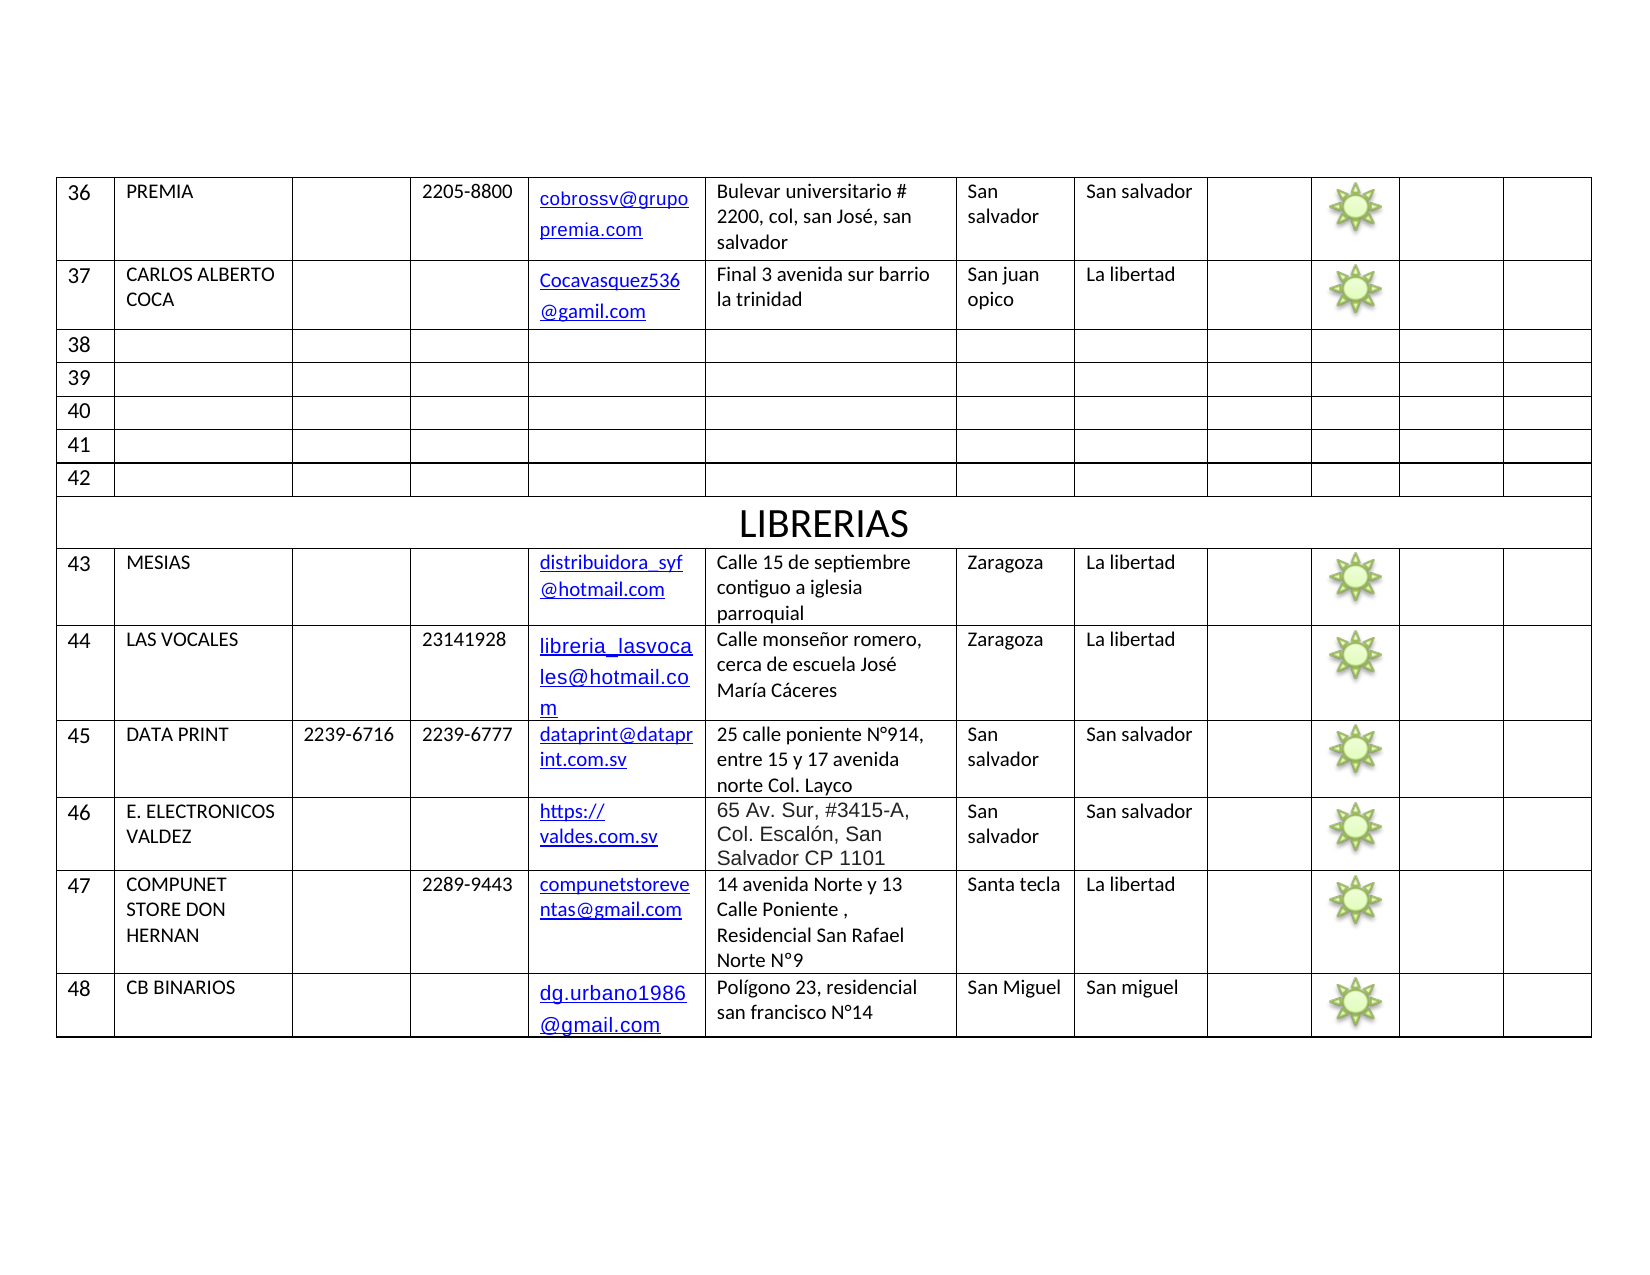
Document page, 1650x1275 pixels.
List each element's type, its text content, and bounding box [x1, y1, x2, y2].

table_cell compunetstoreventas@gmail.com [529, 871, 705, 973]
table_cell [293, 464, 410, 496]
table_cell MESIAS [115, 549, 292, 625]
table_cell [957, 464, 1074, 496]
table_cell [1400, 430, 1503, 462]
table_cell [1208, 798, 1311, 870]
table_cell San Miguel [957, 974, 1074, 1036]
table_cell [1312, 397, 1399, 429]
table_cell [1208, 363, 1311, 396]
table_cell San salvador [957, 798, 1074, 870]
table_cell [293, 363, 410, 396]
table_cell [1504, 549, 1591, 625]
table_cell [1208, 330, 1311, 362]
table_cell [529, 464, 539, 496]
table_cell [293, 261, 410, 329]
table_cell [1504, 397, 1591, 429]
table_cell [1400, 798, 1503, 870]
picture [1322, 548, 1389, 611]
table_cell [1312, 721, 1399, 797]
picture [1322, 178, 1389, 241]
table_cell [694, 464, 705, 496]
table_cell [1312, 626, 1399, 720]
table_cell [1312, 261, 1399, 329]
table_cell [293, 974, 410, 1036]
table_cell [706, 464, 956, 496]
table_cell [1075, 330, 1207, 362]
table_cell 42 [57, 464, 114, 496]
table_cell [1208, 871, 1311, 973]
table_cell [957, 430, 1074, 462]
table_cell [293, 798, 410, 870]
table_cell [706, 363, 956, 396]
table_cell [411, 330, 528, 362]
table_cell [1312, 178, 1399, 260]
table_cell [1312, 871, 1399, 973]
table_cell [293, 430, 410, 462]
table_cell [411, 363, 528, 396]
table_cell [411, 798, 528, 870]
table_cell CB BINARIOS [115, 974, 292, 1036]
table_cell [411, 430, 528, 462]
table_cell [115, 330, 292, 362]
table_cell [957, 363, 1074, 396]
table_cell La libertad [1075, 549, 1207, 625]
table_cell [1312, 798, 1399, 870]
table_cell San salvador [1075, 721, 1207, 797]
table_cell Santa tecla [957, 871, 1074, 973]
table_cell [1208, 464, 1311, 496]
table_cell distribuidora_syf@hotmail.com [529, 549, 705, 625]
table_cell 37 [57, 261, 114, 329]
table_cell [1075, 397, 1207, 429]
table_cell [706, 430, 956, 462]
table_cell [411, 464, 528, 496]
picture [1322, 973, 1389, 1036]
table_cell 48 [57, 974, 114, 1036]
table_cell [293, 871, 410, 973]
table_cell CARLOS ALBERTO COCA [115, 261, 292, 329]
table_cell [1504, 798, 1591, 870]
table_cell [1312, 330, 1399, 362]
table_cell [529, 397, 539, 429]
table_cell 46 [57, 798, 114, 870]
table_cell [1400, 363, 1503, 396]
table_cell LIBRERIAS [57, 497, 1591, 548]
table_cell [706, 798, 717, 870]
table_cell [1504, 871, 1591, 973]
table_cell [1504, 261, 1591, 329]
table_cell [1400, 261, 1503, 329]
table_cell [1400, 178, 1503, 260]
table_cell 25 calle poniente N°914, entre 15 y 17 avenida norte Col. Layco [706, 721, 956, 797]
table_cell Cocavasquez536@gamil.com [529, 261, 705, 329]
table_cell 23141928 [411, 626, 528, 720]
table_cell [1504, 178, 1591, 260]
table_cell [694, 397, 705, 429]
table_cell [411, 261, 528, 329]
table_cell [1400, 626, 1503, 720]
table_cell [293, 626, 410, 720]
table_cell 65 Av. Sur, #3415-A, Col. Escalón, San Salvador CP 1101 [882, 798, 956, 870]
table_cell [1400, 464, 1503, 496]
table_cell San salvador [1075, 798, 1207, 870]
table_cell [411, 974, 528, 1036]
table_cell [115, 363, 292, 396]
table_cell [1075, 363, 1207, 396]
table_cell LAS VOCALES [115, 626, 292, 720]
table_cell [293, 397, 410, 429]
table_cell [293, 330, 410, 362]
table_cell COMPUNET STORE DON HERNAN [115, 871, 292, 973]
table_cell [529, 330, 539, 362]
table_cell [1208, 430, 1311, 462]
table_cell [115, 464, 292, 496]
table_cell [1208, 261, 1311, 329]
picture [1322, 261, 1389, 323]
table_cell [1075, 430, 1207, 462]
table_cell Calle 15 de septiembre contiguo a iglesia parroquial [706, 549, 956, 625]
table_cell [1312, 549, 1399, 625]
table_cell [1400, 974, 1503, 1036]
table_cell Polígono 23, residencial san francisco N°14 [706, 974, 956, 1036]
table_cell [1208, 178, 1311, 260]
table_cell 43 [57, 549, 114, 625]
table_cell [1312, 464, 1399, 496]
table_cell 40 [57, 397, 114, 429]
table_cell [1400, 330, 1503, 362]
table_cell San miguel [1075, 974, 1207, 1036]
table_cell 36 [57, 178, 114, 260]
table_cell [1389, 974, 1399, 1036]
table_cell [1208, 626, 1311, 720]
table_cell La libertad [1075, 261, 1207, 329]
picture [1322, 626, 1389, 689]
table_cell [529, 430, 539, 462]
table_cell [1208, 974, 1311, 1036]
table_cell 45 [57, 721, 114, 797]
table_cell 2239-6716 [293, 721, 410, 797]
table_cell [1075, 464, 1207, 496]
table_cell [1400, 397, 1503, 429]
table_cell [706, 397, 956, 429]
table_cell 2239-6777 [411, 721, 528, 797]
table_cell San juan opico [957, 261, 1074, 329]
table_cell [411, 549, 528, 625]
table_cell [293, 178, 410, 260]
table_cell Bulevar universitario # 2200, col, san José, san salvador [706, 178, 956, 260]
table_cell [1504, 974, 1591, 1036]
table_cell [694, 330, 705, 362]
table_cell [1312, 974, 1322, 1036]
table_cell [1208, 721, 1311, 797]
picture [1322, 798, 1389, 861]
table_cell [1312, 430, 1399, 462]
table_cell 41 [57, 430, 114, 462]
table_cell San salvador [957, 721, 1074, 797]
table_cell [411, 397, 528, 429]
table_cell La libertad [1075, 871, 1207, 973]
table_cell [1504, 721, 1591, 797]
table_cell DATA PRINT [115, 721, 292, 797]
table_cell [1504, 330, 1591, 362]
table_cell [706, 330, 956, 362]
table_cell La libertad [1075, 626, 1207, 720]
table_cell 2205-8800 [411, 178, 528, 260]
table_cell [1400, 871, 1503, 973]
table_cell San salvador [1075, 178, 1207, 260]
table_cell dataprint@dataprint.com.sv [529, 721, 705, 797]
table_cell [115, 430, 292, 462]
table_cell [1400, 549, 1503, 625]
table_cell [1208, 397, 1311, 429]
table_cell [957, 330, 1074, 362]
picture [1322, 721, 1389, 783]
table_cell https://valdes.com.sv [529, 798, 705, 870]
table_cell San salvador [957, 178, 1074, 260]
table_cell [1504, 626, 1591, 720]
table_cell Zaragoza [957, 549, 1074, 625]
table_cell PREMIA [115, 178, 292, 260]
table_cell [1208, 549, 1311, 625]
table_cell [1400, 721, 1503, 797]
picture [1322, 871, 1389, 934]
table_cell [1504, 464, 1591, 496]
table_cell 47 [57, 871, 114, 973]
table_cell [1504, 363, 1591, 396]
table_cell Zaragoza [957, 626, 1074, 720]
table_cell cobrossv@grupopremia.com [529, 178, 705, 260]
table_cell [694, 430, 705, 462]
table_cell 38 [57, 330, 114, 362]
table_cell 44 [57, 626, 114, 720]
table_cell [1504, 430, 1591, 462]
table_cell 14 avenida Norte y 13 Calle Poniente , Residencial San Rafael Norte Nº9 [706, 871, 956, 973]
table_cell Final 3 avenida sur barrio la trinidad [706, 261, 956, 329]
table_cell [694, 363, 705, 396]
table_cell [293, 549, 410, 625]
table_cell [1312, 363, 1399, 396]
table_cell [957, 397, 1074, 429]
table_cell 39 [57, 363, 114, 396]
table_cell [529, 363, 539, 396]
table_cell Calle monseñor romero, cerca de escuela José María Cáceres [706, 626, 956, 720]
table_cell [115, 397, 292, 429]
table_cell E. ELECTRONICOS VALDEZ [115, 798, 292, 870]
table_cell 2289-9443 [411, 871, 528, 973]
